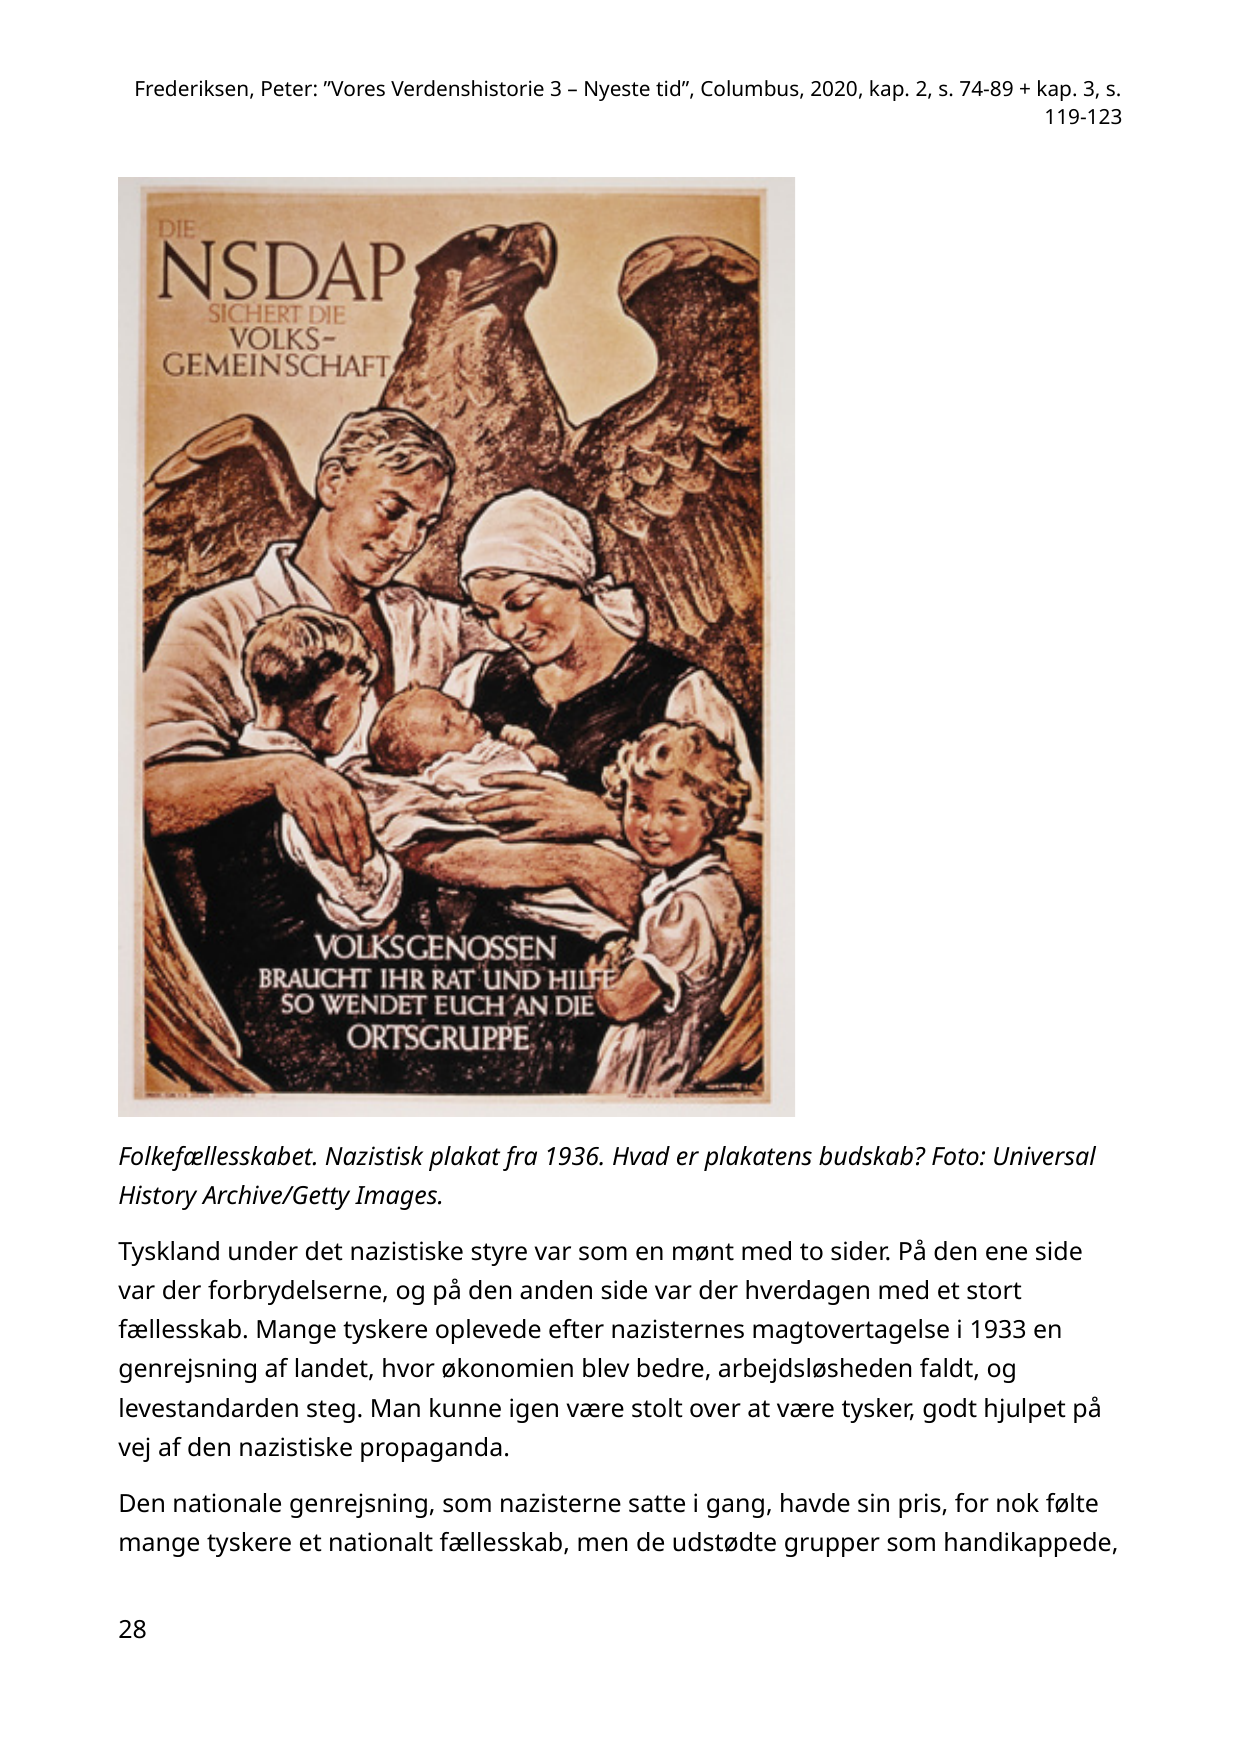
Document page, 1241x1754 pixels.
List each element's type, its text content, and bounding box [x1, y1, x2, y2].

picture [118, 177, 796, 1117]
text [118, 1485, 1122, 1558]
text Tyskland under det nazistiske styre var som en mønt med to sider. På den ene side var der forbrydelserne, og på den anden side var der hverdagen med et stort fællesskab. Mange tyskere oplevede efter nazisternes magtovertagelse i 1933 en genrejsning af landet, hvor økonomien blev bedre, arbejdsløsheden faldt, og levestandarden steg. Man kunne igen være stolt over at være tysker, godt hjulpet på vej af den nazistiske propaganda. [118, 1233, 1122, 1463]
text Folkefællesskabet. Nazistisk plakat fra 1936. Hvad er plakatens budskab? Foto: Universal History Archive/Getty Images. [118, 1138, 1122, 1212]
